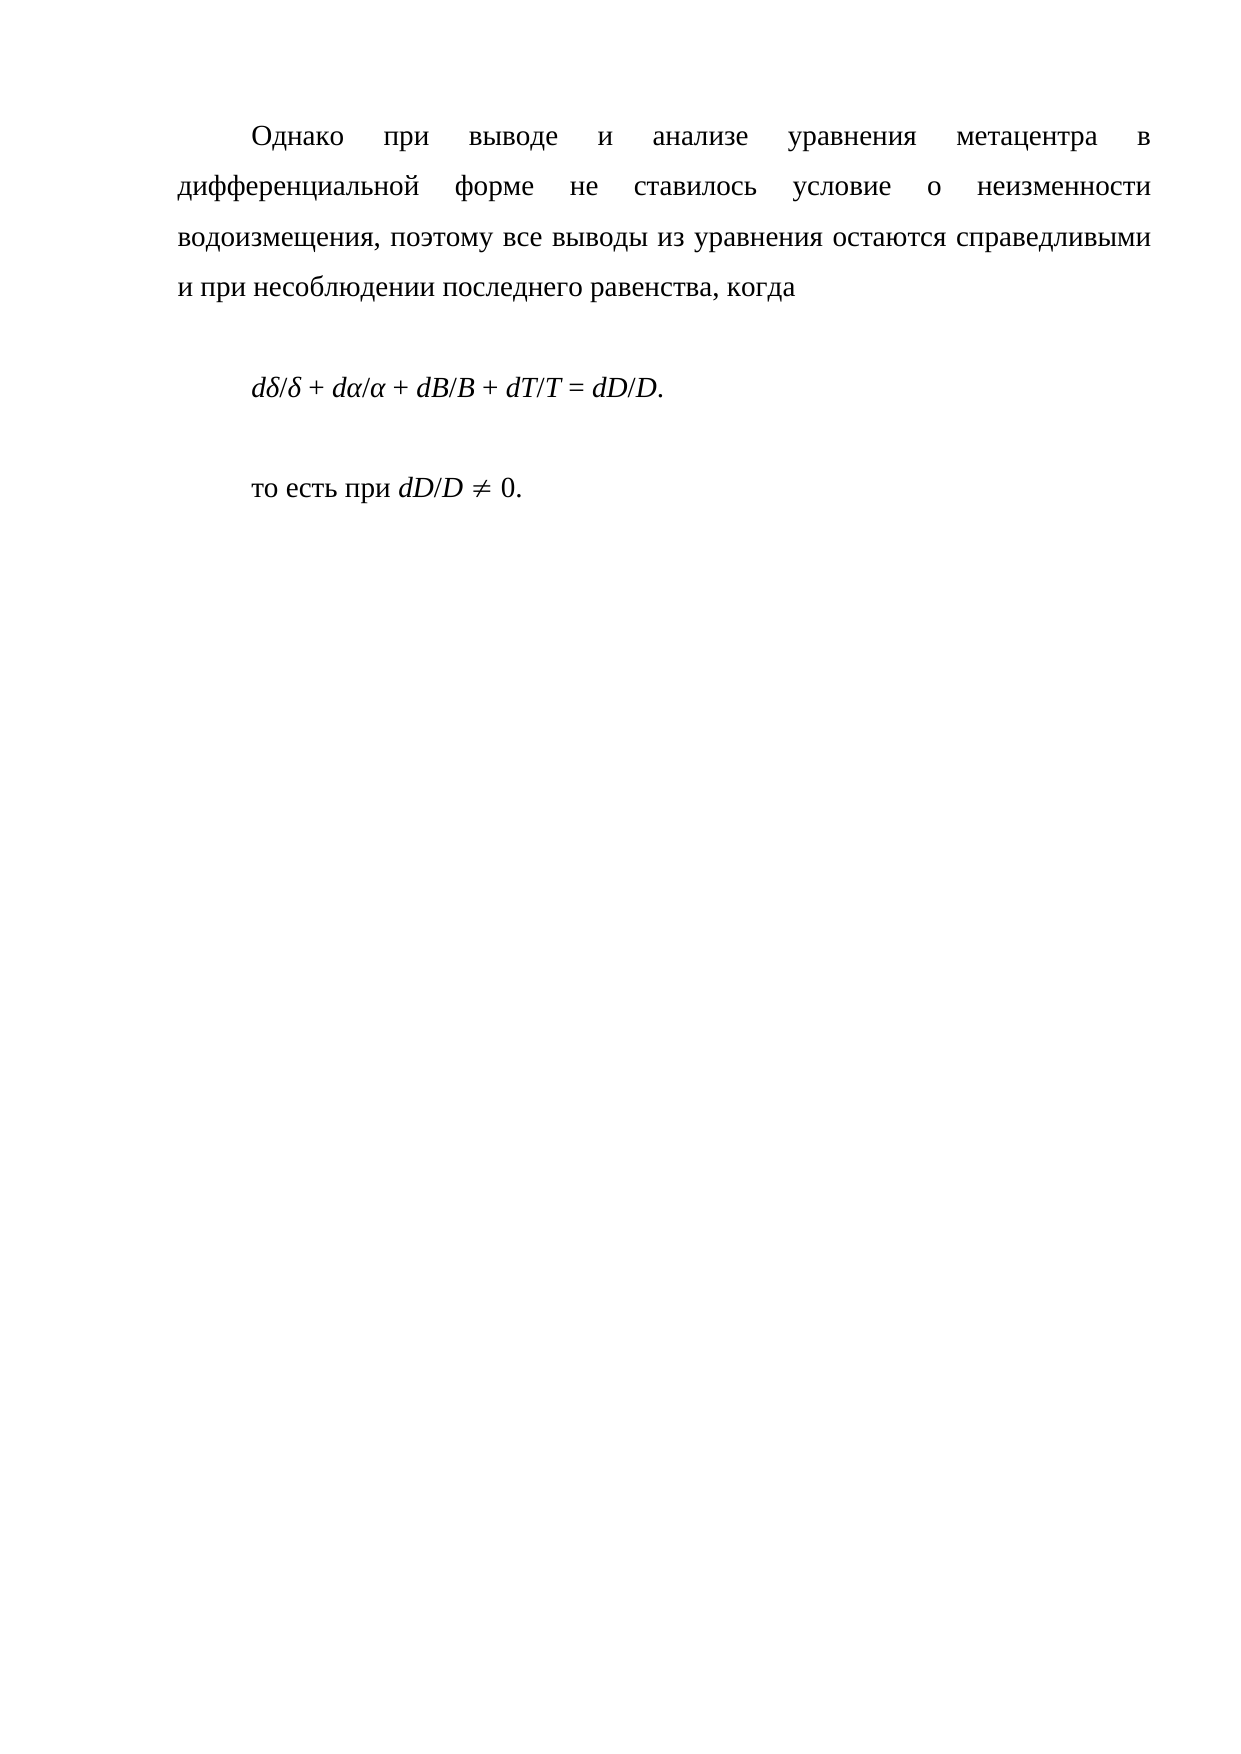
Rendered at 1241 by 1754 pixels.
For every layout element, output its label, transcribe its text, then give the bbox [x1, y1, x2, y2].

text Однако при выводе и анализе уравнения метацентра в дифференциальной форме не ставилось условие о неизменности водоизмещения, поэтому все выводы из уравнения остаются справедливыми и при несоблюдении последнего равенства, когда [177, 118, 1152, 303]
text dδ/δ + dα/α + dВ/В + dТ/Т = dD/D. [177, 370, 1152, 403]
text то есть при dD/D 0. [177, 470, 1152, 504]
